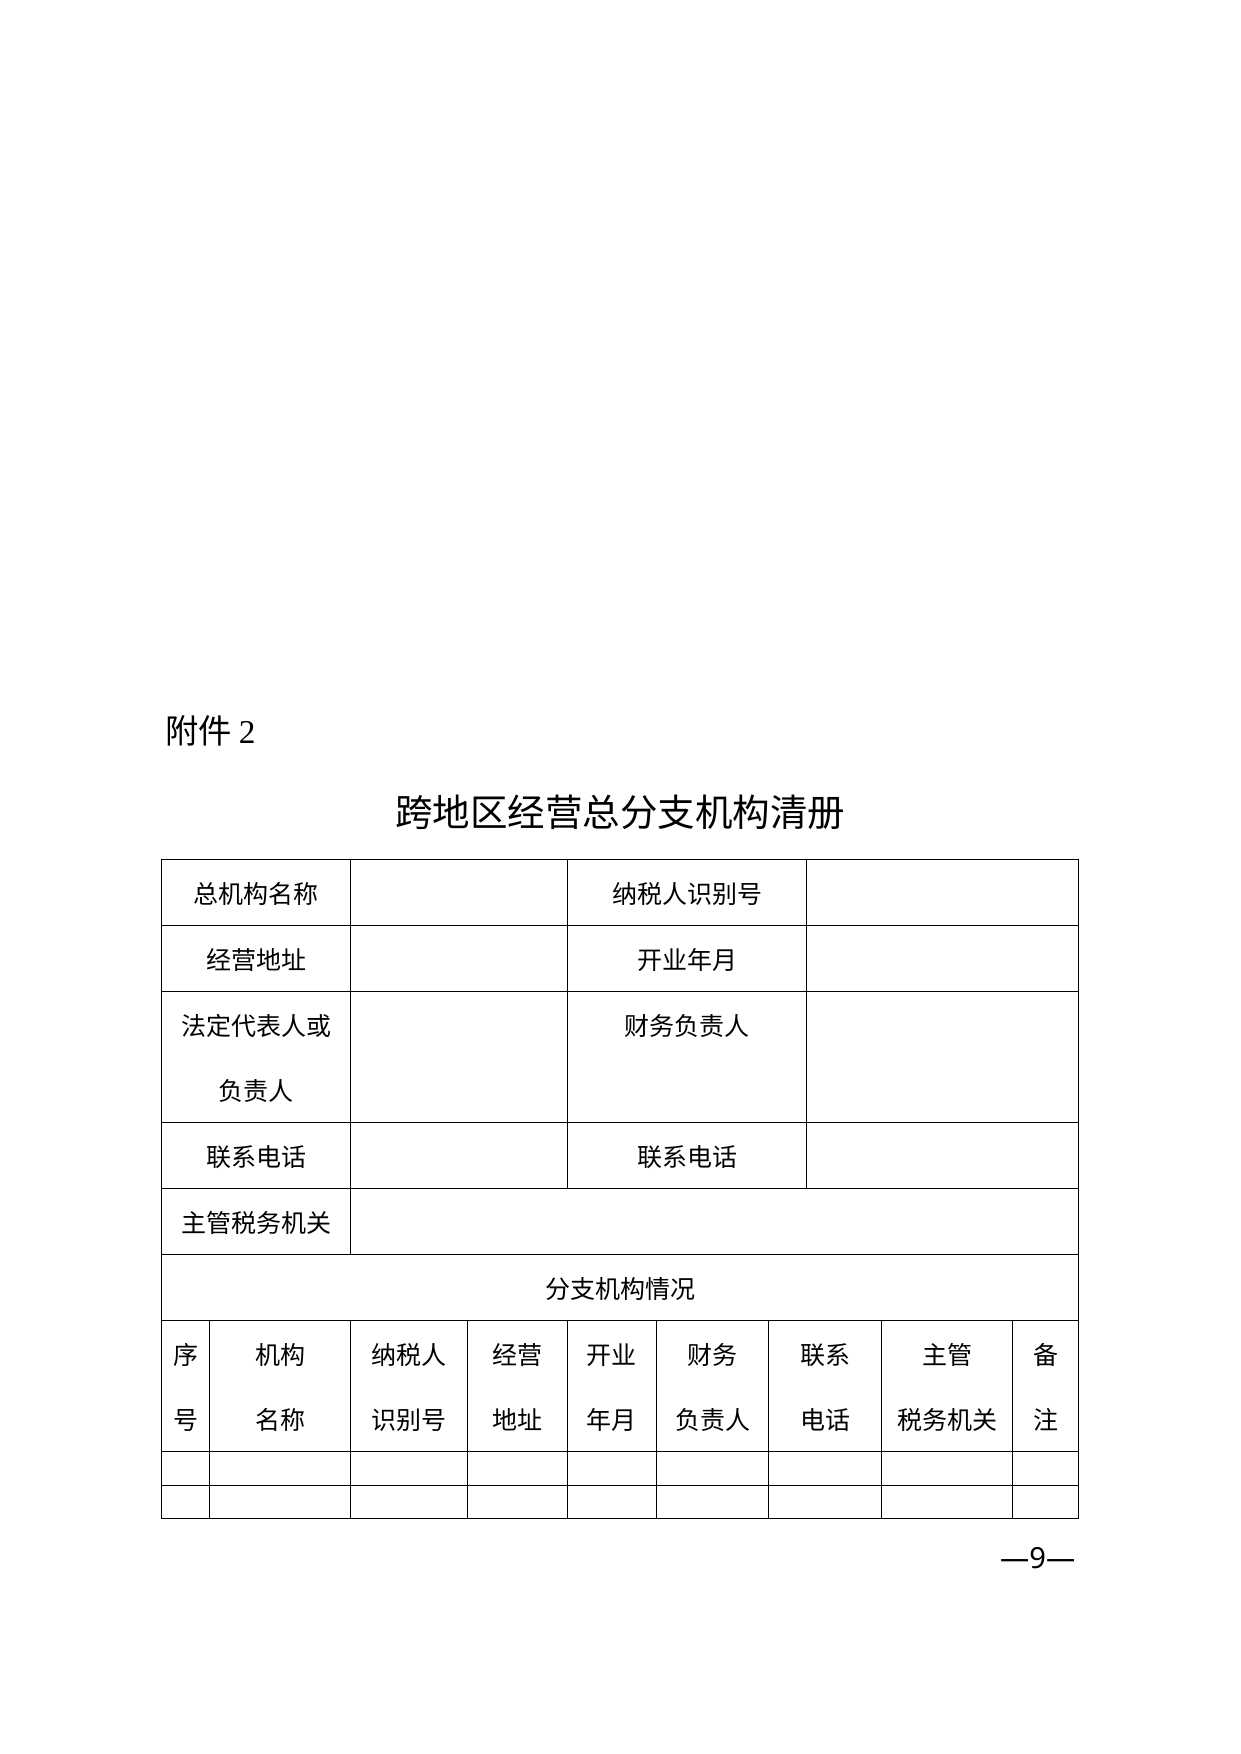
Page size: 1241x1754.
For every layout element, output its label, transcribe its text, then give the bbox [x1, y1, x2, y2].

table_header [807, 860, 1078, 925]
table_header [351, 860, 567, 925]
table_cell 备注 [1013, 1321, 1078, 1451]
table_cell [351, 1189, 1078, 1254]
table_cell 联系 电话 [769, 1321, 881, 1451]
table_cell 序 号 [162, 1321, 209, 1451]
table_cell [1013, 1486, 1078, 1518]
table_cell [568, 1486, 656, 1518]
table_cell 开业年月 [568, 926, 806, 991]
table_cell 财务 负责人 [657, 1321, 768, 1451]
table_cell [351, 926, 567, 991]
table_cell 开业 年月 [568, 1321, 656, 1451]
text 跨地区经营总分支机构清册 [165, 777, 1075, 842]
table_cell 经营地址 [162, 926, 350, 991]
table_cell [769, 1486, 881, 1518]
table_cell [657, 1452, 768, 1484]
table_cell [568, 1452, 656, 1484]
table_cell [807, 992, 1078, 1122]
table_cell 法定代表人或负责人 [162, 992, 350, 1122]
table_cell [769, 1452, 881, 1484]
table_cell [807, 1123, 1078, 1188]
table_cell [1013, 1452, 1078, 1484]
table_cell [351, 992, 567, 1122]
table_cell [210, 1452, 350, 1484]
table_header 总机构名称 [162, 860, 350, 925]
table_cell [351, 1123, 567, 1188]
table_cell [468, 1486, 567, 1518]
text 附件2 [165, 696, 1075, 761]
table_cell [162, 1452, 209, 1484]
table_cell [351, 1486, 467, 1518]
table_cell 纳税人识别号 [351, 1321, 467, 1451]
table_cell 联系电话 [162, 1123, 350, 1188]
table_cell 主管税务机关 [162, 1189, 350, 1254]
table_cell [351, 1452, 467, 1484]
table_cell 经营 地址 [468, 1321, 567, 1451]
table_cell [882, 1452, 1012, 1484]
table_cell [162, 1486, 209, 1518]
table_cell [882, 1486, 1012, 1518]
table_header 纳税人识别号 [568, 860, 806, 925]
table_cell [807, 926, 1078, 991]
table_cell [468, 1452, 567, 1484]
table_cell 机构 名称 [210, 1321, 350, 1451]
table_cell [657, 1486, 768, 1518]
table_cell 主管 税务机关 [882, 1321, 1012, 1451]
table_cell 分支机构情况 [162, 1255, 1078, 1320]
table_cell [210, 1486, 350, 1518]
table_cell 财务负责人 [568, 992, 806, 1122]
table_cell 联系电话 [568, 1123, 806, 1188]
